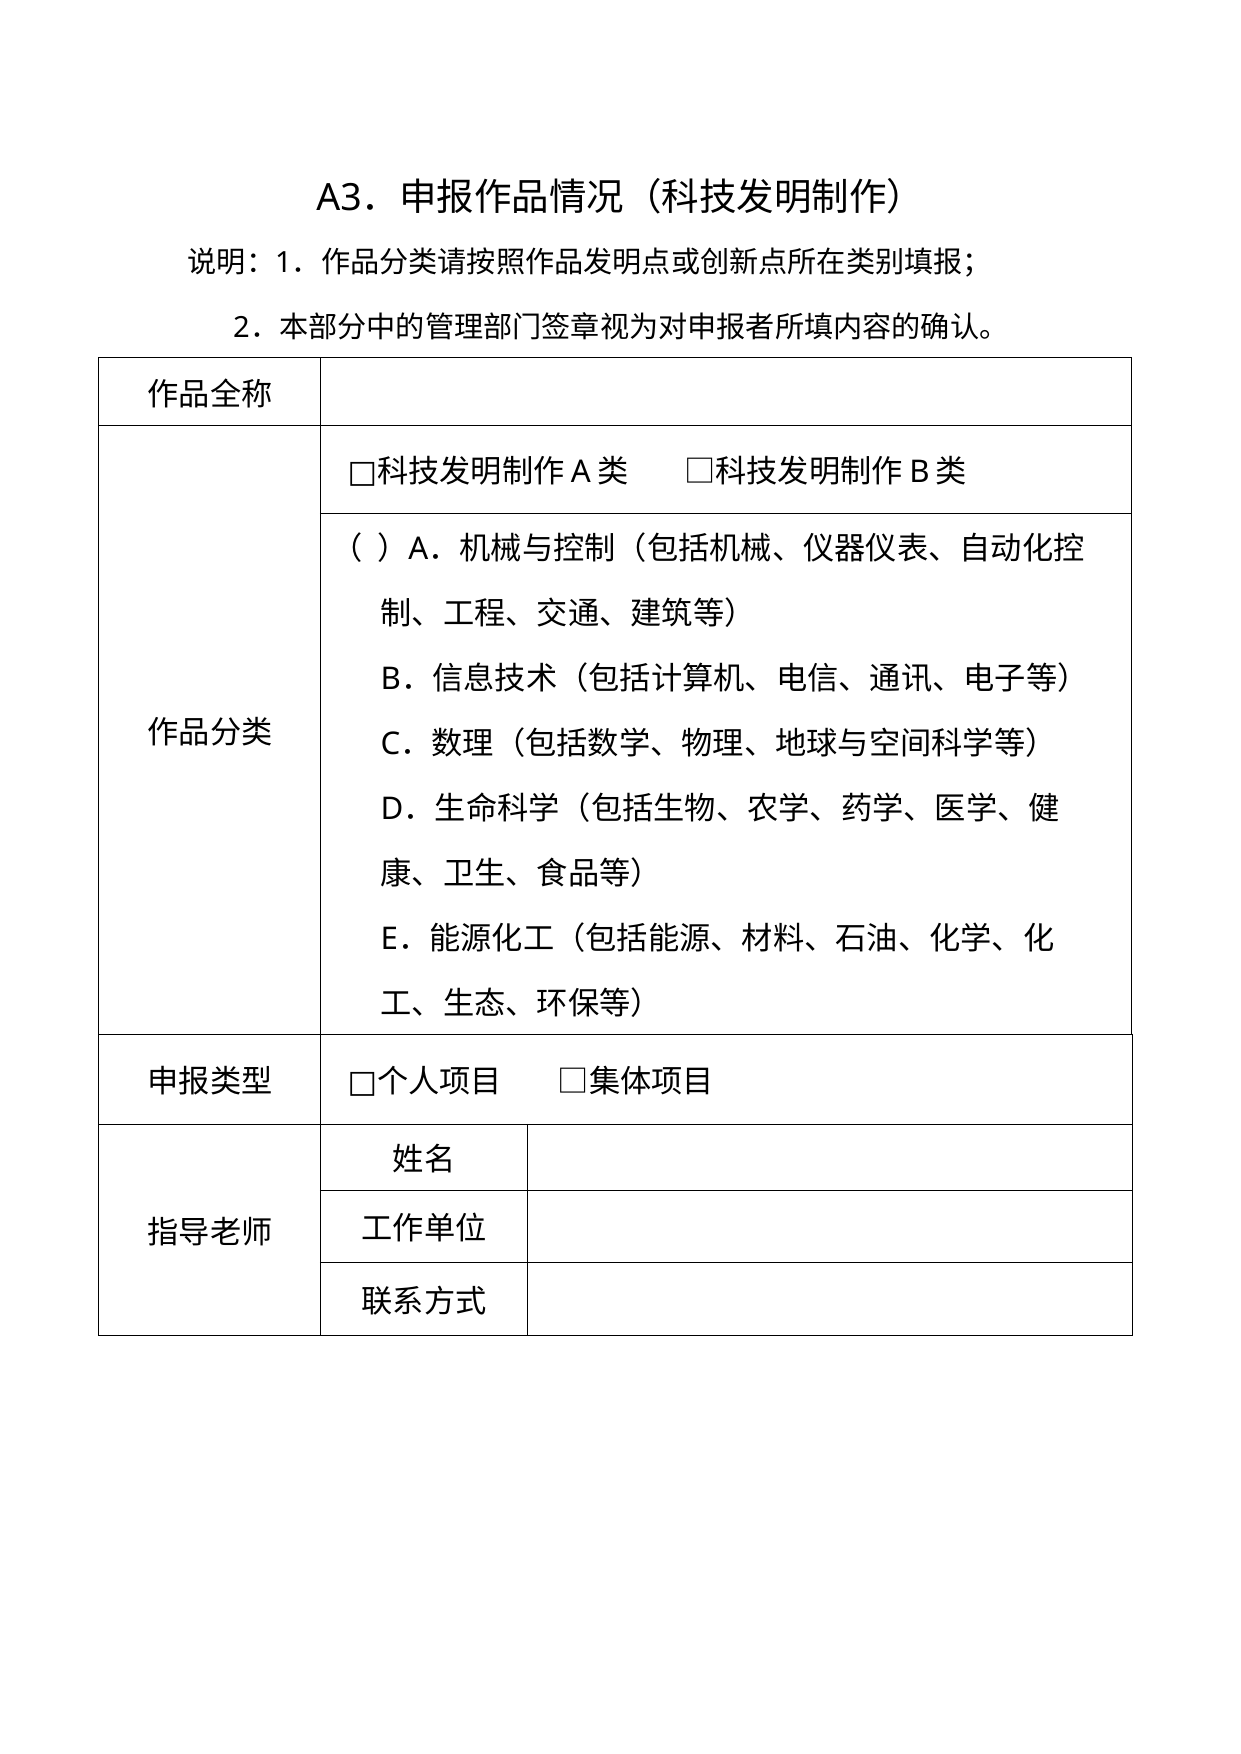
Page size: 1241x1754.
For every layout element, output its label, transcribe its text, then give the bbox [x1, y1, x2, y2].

table_cell 作品分类 [99, 426, 320, 1033]
table_cell 申报类型 [99, 1035, 320, 1124]
table_cell □科技发明制作A类 □科技发明制作B类 [321, 426, 1131, 512]
text 2．本部分中的管理部门签章视为对申报者所填内容的确认。 [187, 292, 1053, 357]
table_cell [528, 1263, 1132, 1334]
table_cell [528, 1125, 1132, 1190]
table_cell 工作单位 [321, 1191, 527, 1262]
table_cell 联系方式 [321, 1263, 527, 1334]
table_cell 姓名 [321, 1125, 527, 1190]
table_header 作品全称 [99, 358, 320, 425]
table_cell [528, 1191, 1132, 1262]
table_cell （ ）A．机械与控制（包括机械、仪器仪表、自动化控 制、工程、交通、建筑等） B．信息技术（包括计算机、电信、通讯、电子等） C．数理（包括数学、物理、地球与空间科学等） D．生命科学（包括生物、农学、药学、医学、健 康、卫生、食品等） E．能源化工（包括能源、材料、石油、化学、化 工、生态、环保等） [321, 514, 1131, 1033]
table_header [321, 358, 1131, 425]
text A3．申报作品情况（科技发明制作） [187, 162, 1053, 227]
table_cell 指导老师 [99, 1125, 320, 1334]
text 说明：1．作品分类请按照作品发明点或创新点所在类别填报； [187, 227, 1053, 292]
table_cell □个人项目 □集体项目 [321, 1035, 1132, 1124]
